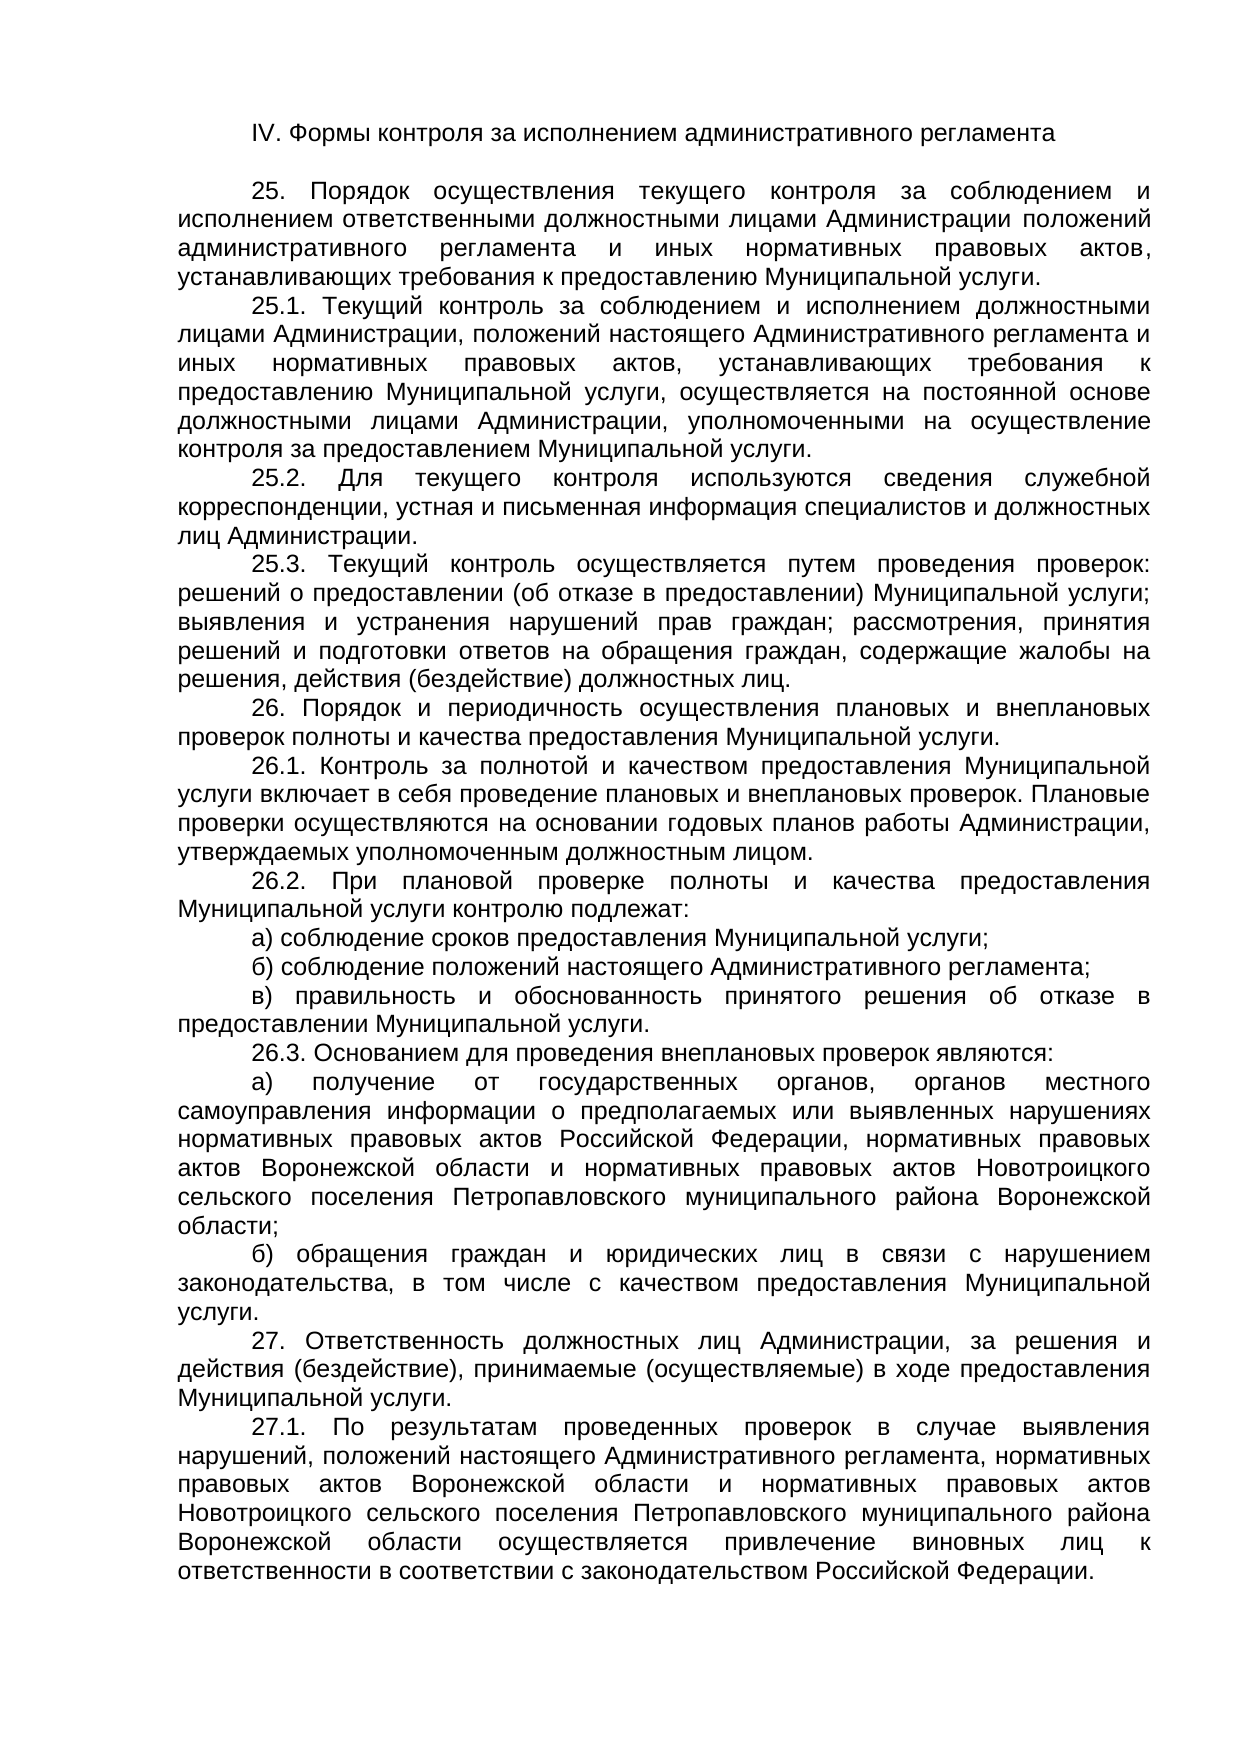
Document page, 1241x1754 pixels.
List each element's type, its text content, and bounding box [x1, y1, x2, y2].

text 27. Ответственность должностных лиц Администрации, за решения и действия (бездействие), принимаемые (осуществляемые) в ходе предоставления Муниципальной услуги. [177, 1326, 1152, 1412]
text 26.3. Основанием для проведения внеплановых проверок являются: [177, 1038, 1152, 1067]
text 25. Порядок осуществления текущего контроля за соблюдением и исполнением ответственными должностными лицами Администрации положений административного регламента и иных нормативных правовых актов, устанавливающих требования к предоставлению Муниципальной услуги. [177, 176, 1152, 291]
text а) получение от государственных органов, органов местного самоуправления информации о предполагаемых или выявленных нарушениях нормативных правовых актов Российской Федерации, нормативных правовых актов Воронежской области и нормативных правовых актов Новотроицкого сельского поселения Петропавловского муниципального района Воронежской области; [177, 1067, 1152, 1239]
text 26.2. При плановой проверке полноты и качества предоставления Муниципальной услуги контролю подлежат: [177, 866, 1152, 923]
text в) правильность и обоснованность принятого решения об отказе в предоставлении Муниципальной услуги. [177, 981, 1152, 1038]
text 26. Порядок и периодичность осуществления плановых и внеплановых проверок полноты и качества предоставления Муниципальной услуги. [177, 693, 1152, 751]
text 26.1. Контроль за полнотой и качеством предоставления Муниципальной услуги включает в себя проведение плановых и внеплановых проверок. Плановые проверки осуществляются на основании годовых планов работы Администрации, утверждаемых уполномоченным должностным лицом. [177, 751, 1152, 866]
text 25.3. Текущий контроль осуществляется путем проведения проверок: решений о предоставлении (об отказе в предоставлении) Муниципальной услуги; выявления и устранения нарушений прав граждан; рассмотрения, принятия решений и подготовки ответов на обращения граждан, содержащие жалобы на решения, действия (бездействие) должностных лиц. [177, 549, 1152, 693]
text 25.2. Для текущего контроля используются сведения служебной корреспонденции, устная и письменная информация специалистов и должностных лиц Администрации. [177, 463, 1152, 549]
text 27.1. По результатам проведенных проверок в случае выявления нарушений, положений настоящего Административного регламента, нормативных правовых актов Воронежской области и нормативных правовых актов Новотроицкого сельского поселения Петропавловского муниципального района Воронежской области осуществляется привлечение виновных лиц к ответственности в соответствии с законодательством Российской Федерации. [177, 1412, 1152, 1584]
text б) обращения граждан и юридических лиц в связи с нарушением законодательства, в том числе с качеством предоставления Муниципальной услуги. [177, 1239, 1152, 1326]
text 25.1. Текущий контроль за соблюдением и исполнением должностными лицами Администрации, положений настоящего Административного регламента и иных нормативных правовых актов, устанавливающих требования к предоставлению Муниципальной услуги, осуществляется на постоянной основе должностными лицами Администрации, уполномоченными на осуществление контроля за предоставлением Муниципальной услуги. [177, 291, 1152, 463]
text а) соблюдение сроков предоставления Муниципальной услуги; [177, 923, 1152, 952]
text IV. Формы контроля за исполнением административного регламента [177, 118, 1152, 147]
text б) соблюдение положений настоящего Административного регламента; [177, 952, 1152, 981]
